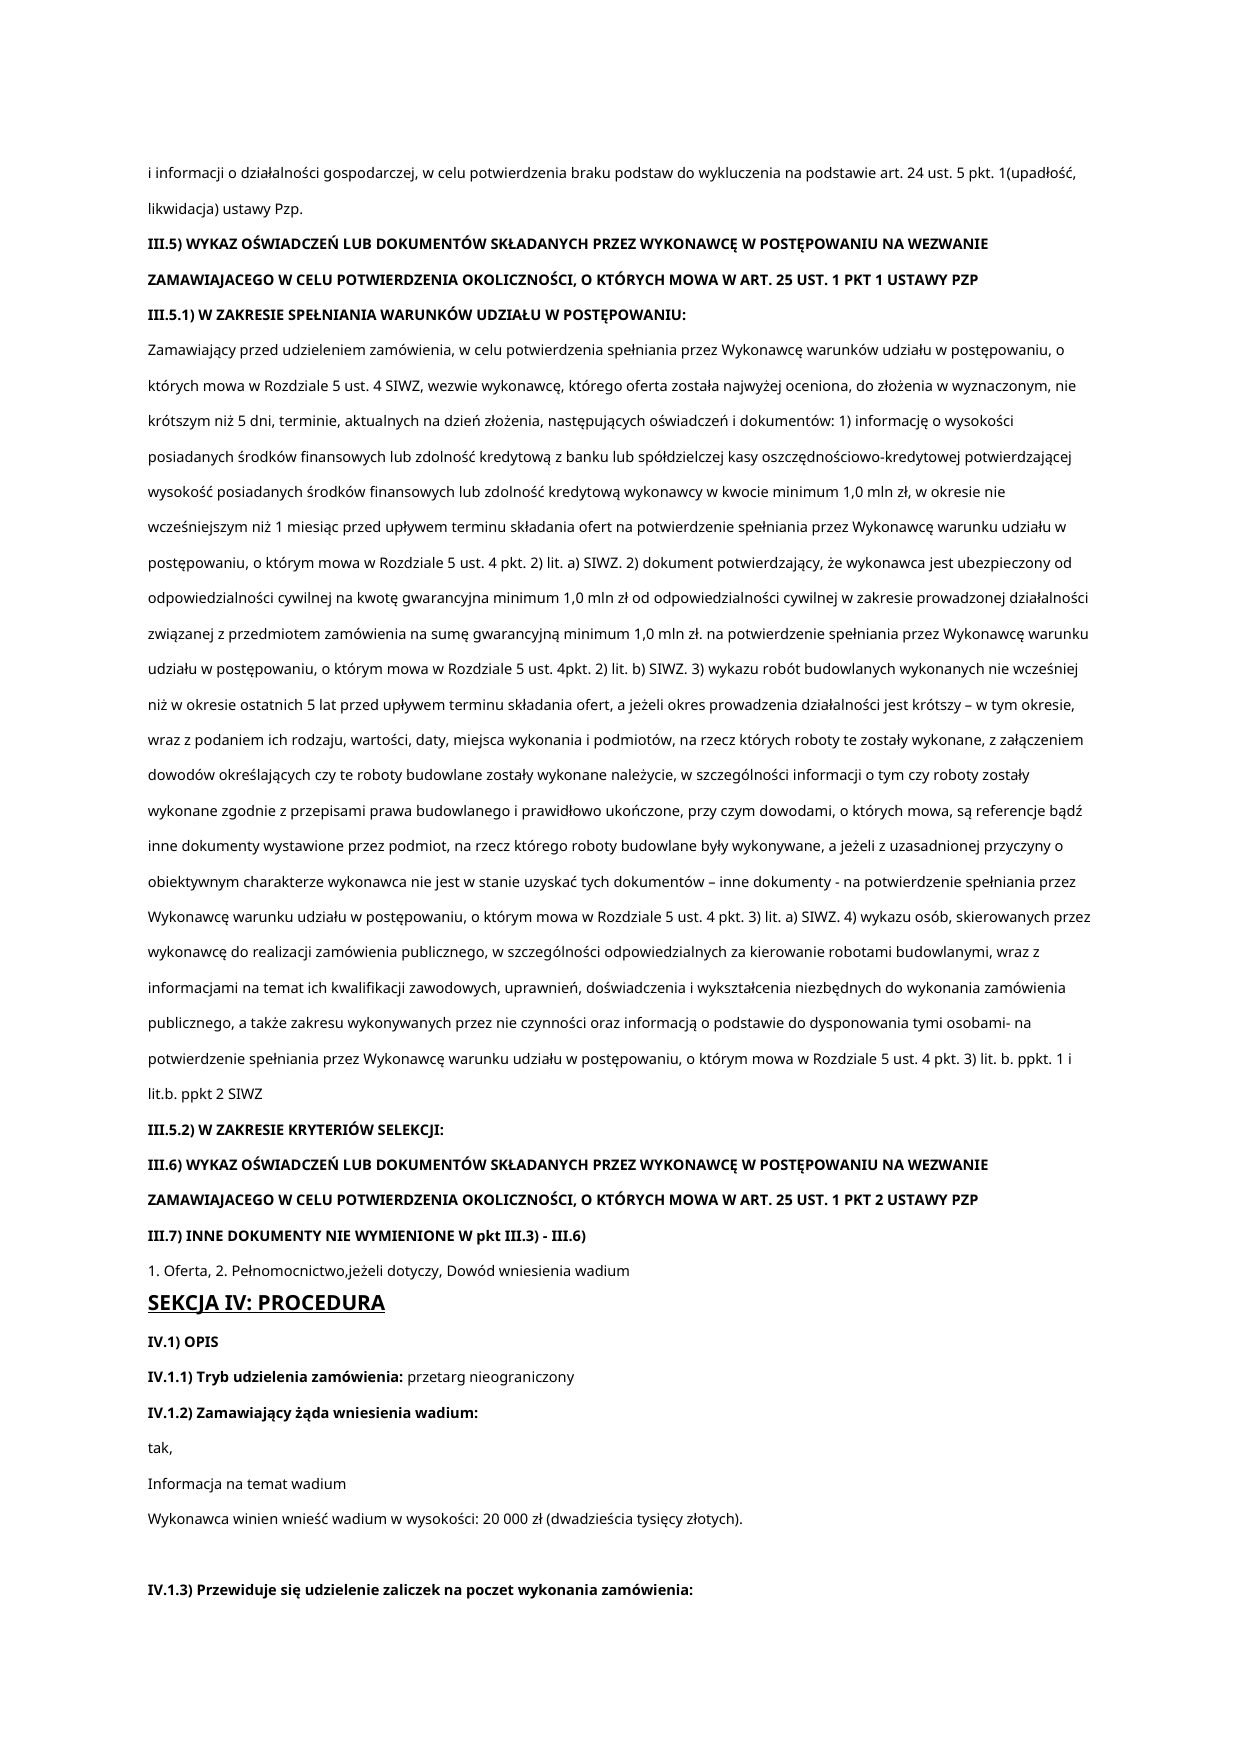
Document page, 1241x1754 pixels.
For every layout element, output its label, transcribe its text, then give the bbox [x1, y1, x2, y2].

text IV.1.3) Przewiduje się udzielenie zaliczek na poczet wykonania zamówienia: [148, 1529, 1093, 1600]
text III.6) WYKAZ OŚWIADCZEŃ LUB DOKUMENTÓW SKŁADANYCH PRZEZ WYKONAWCĘ W POSTĘPOWANIU NA WEZWANIE ZAMAWIAJACEGO W CELU POTWIERDZENIA OKOLICZNOŚCI, O KTÓRYCH MOWA W ART. 25 UST. 1 PKT 2 USTAWY PZP [148, 1139, 1093, 1210]
text tak, Informacja na temat wadium Wykonawca winien wnieść wadium w wysokości: 20 000 zł (dwadzieścia tysięcy złotych). [148, 1423, 1093, 1529]
text III.5) WYKAZ OŚWIADCZEŃ LUB DOKUMENTÓW SKŁADANYCH PRZEZ WYKONAWCĘ W POSTĘPOWANIU NA WEZWANIE ZAMAWIAJACEGO W CELU POTWIERDZENIA OKOLICZNOŚCI, O KTÓRYCH MOWA W ART. 25 UST. 1 PKT 1 USTAWY PZP [148, 218, 1093, 289]
text III.7) INNE DOKUMENTY NIE WYMIENIONE W pkt III.3) - III.6) [148, 1210, 1093, 1246]
text 1. Oferta, 2. Pełnomocnictwo,jeżeli dotyczy, Dowód wniesienia wadium [148, 1246, 1093, 1281]
text IV.1) OPIS IV.1.1) Tryb udzielenia zamówienia: przetarg nieograniczony IV.1.2) Zamawiający żąda wniesienia wadium: [148, 1316, 1093, 1423]
text SEKCJA IV: PROCEDURA [148, 1281, 1093, 1316]
text III.5.1) W ZAKRESIE SPEŁNIANIA WARUNKÓW UDZIAŁU W POSTĘPOWANIU: Zamawiający przed udzieleniem zamówienia, w celu potwierdzenia spełniania przez Wykonawcę warunków udziału w postępowaniu, o których mowa w Rozdziale 5 ust. 4 SIWZ, wezwie wykonawcę, którego oferta została najwyżej oceniona, do złożenia w wyznaczonym, nie krótszym niż 5 dni, terminie, aktualnych na dzień złożenia, następujących oświadczeń i dokumentów: 1) informację o wysokości posiadanych środków finansowych lub zdolność kredytową z banku lub spółdzielczej kasy oszczędnościowo-kredytowej potwierdzającej wysokość posiadanych środków finansowych lub zdolność kredytową wykonawcy w kwocie minimum 1,0 mln zł, w okresie nie wcześniejszym niż 1 miesiąc przed upływem terminu składania ofert na potwierdzenie spełniania przez Wykonawcę warunku udziału w postępowaniu, o którym mowa w Rozdziale 5 ust. 4 pkt. 2) lit. a) SIWZ. 2) dokument potwierdzający, że wykonawca jest ubezpieczony od odpowiedzialności cywilnej na kwotę gwarancyjna minimum 1,0 mln zł od odpowiedzialności cywilnej w zakresie prowadzonej działalności związanej z przedmiotem zamówienia na sumę gwarancyjną minimum 1,0 mln zł. na potwierdzenie spełniania przez Wykonawcę warunku udziału w postępowaniu, o którym mowa w Rozdziale 5 ust. 4pkt. 2) lit. b) SIWZ. 3) wykazu robót budowlanych wykonanych nie wcześniej niż w okresie ostatnich 5 lat przed upływem terminu składania ofert, a jeżeli okres prowadzenia działalności jest krótszy – w tym okresie, wraz z podaniem ich rodzaju, wartości, daty, miejsca wykonania i podmiotów, na rzecz których roboty te zostały wykonane, z załączeniem dowodów określających czy te roboty budowlane zostały wykonane należycie, w szczególności informacji o tym czy roboty zostały wykonane zgodnie z przepisami prawa budowlanego i prawidłowo ukończone, przy czym dowodami, o których mowa, są referencje bądź inne dokumenty wystawione przez podmiot, na rzecz którego roboty budowlane były wykonywane, a jeżeli z uzasadnionej przyczyny o obiektywnym charakterze wykonawca nie jest w stanie uzyskać tych dokumentów – inne dokumenty - na potwierdzenie spełniania przez Wykonawcę warunku udziału w postępowaniu, o którym mowa w Rozdziale 5 ust. 4 pkt. 3) lit. a) SIWZ. 4) wykazu osób, skierowanych przez wykonawcę do realizacji zamówienia publicznego, w szczególności odpowiedzialnych za kierowanie robotami budowlanymi, wraz z informacjami na temat ich kwalifikacji zawodowych, uprawnień, doświadczenia i wykształcenia niezbędnych do wykonania zamówienia publicznego, a także zakresu wykonywanych przez nie czynności oraz informacją o podstawie do dysponowania tymi osobami- na potwierdzenie spełniania przez Wykonawcę warunku udziału w postępowaniu, o którym mowa w Rozdziale 5 ust. 4 pkt. 3) lit. b. ppkt. 1 i lit.b. ppkt 2 SIWZ III.5.2) W ZAKRESIE KRYTERIÓW SELEKCJI: [148, 289, 1093, 1139]
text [148, 148, 1093, 218]
